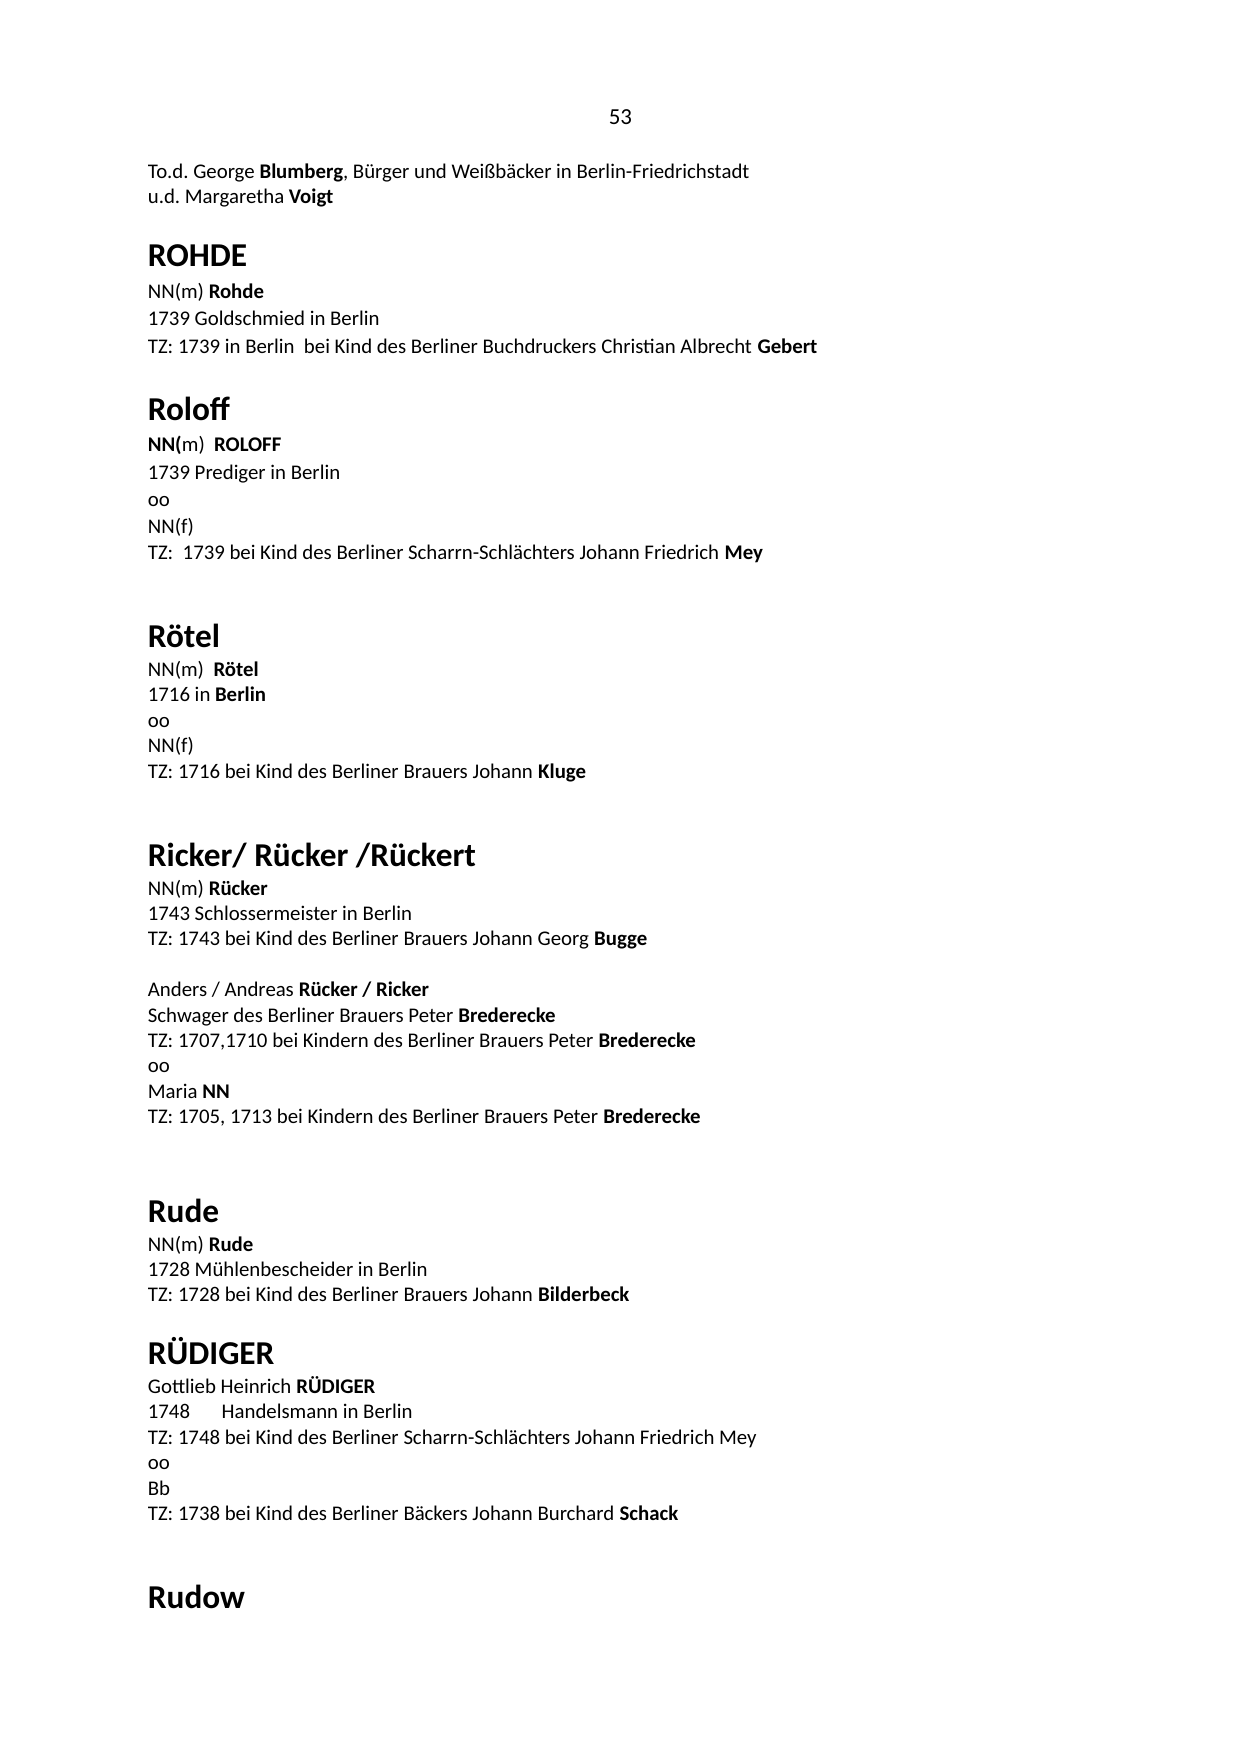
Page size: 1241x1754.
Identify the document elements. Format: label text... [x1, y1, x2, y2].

text 1728 Mühlenbescheider in Berlin [148, 1256, 1093, 1282]
text NN(f) [148, 732, 1093, 758]
text NN(m) ROLOFF [148, 432, 1093, 457]
text Rötel [148, 615, 1093, 656]
text Maria NN [148, 1078, 1093, 1103]
text TZ: 1716 bei Kind des Berliner Brauers Johann Kluge [148, 758, 1093, 783]
text ROHDE [148, 234, 1093, 275]
text NN(m) Rücker [148, 875, 1093, 900]
text NN(f) [148, 514, 1093, 539]
text oo [148, 1053, 1093, 1078]
text NN(m) Rohde [148, 278, 1093, 303]
text oo [148, 707, 1093, 732]
text Rudow [148, 1576, 1093, 1617]
text 1739 Prediger in Berlin [148, 459, 1093, 484]
text Rude [148, 1190, 1093, 1231]
text Gottlieb Heinrich RÜDIGER [148, 1373, 1093, 1398]
text 1748 Handelsmann in Berlin [148, 1398, 1093, 1424]
text TZ: 1739 in Berlin bei Kind des Berliner Buchdruckers Christian Albrecht Gebert [148, 333, 1093, 358]
text TZ: 1738 bei Kind des Berliner Bäckers Johann Burchard Schack [148, 1500, 1093, 1526]
text oo [148, 1449, 1093, 1475]
text NN(m) Rötel [148, 656, 1093, 682]
text TZ: 1728 bei Kind des Berliner Brauers Johann Bilderbeck [148, 1282, 1093, 1307]
text Schwager des Berliner Brauers Peter Brederecke [148, 1002, 1093, 1027]
text To.d. George Blumberg, Bürger und Weißbäcker in Berlin-Friedrichstadt [148, 158, 1093, 183]
text 1743 Schlossermeister in Berlin [148, 900, 1093, 926]
text Roloff [148, 388, 1093, 428]
text TZ: 1707,1710 bei Kindern des Berliner Brauers Peter Brederecke [148, 1027, 1093, 1053]
text 1739 Goldschmied in Berlin [148, 305, 1093, 331]
text RÜDIGER [148, 1332, 1093, 1373]
text TZ: 1743 bei Kind des Berliner Brauers Johann Georg Bugge [148, 926, 1093, 951]
text oo [148, 486, 1093, 512]
text Ricker/ Rücker /Rückert [148, 834, 1093, 875]
text Bb [148, 1475, 1093, 1500]
text 1716 in Berlin [148, 682, 1093, 707]
text TZ: 1748 bei Kind des Berliner Scharrn-Schlächters Johann Friedrich Mey [148, 1424, 1093, 1449]
text TZ: 1739 bei Kind des Berliner Scharrn-Schlächters Johann Friedrich Mey [148, 539, 1093, 564]
text Anders / Andreas Rücker / Ricker [148, 976, 1093, 1002]
text TZ: 1705, 1713 bei Kindern des Berliner Brauers Peter Brederecke [148, 1103, 1093, 1129]
text NN(m) Rude [148, 1231, 1093, 1256]
text u.d. Margaretha Voigt [148, 183, 1093, 209]
